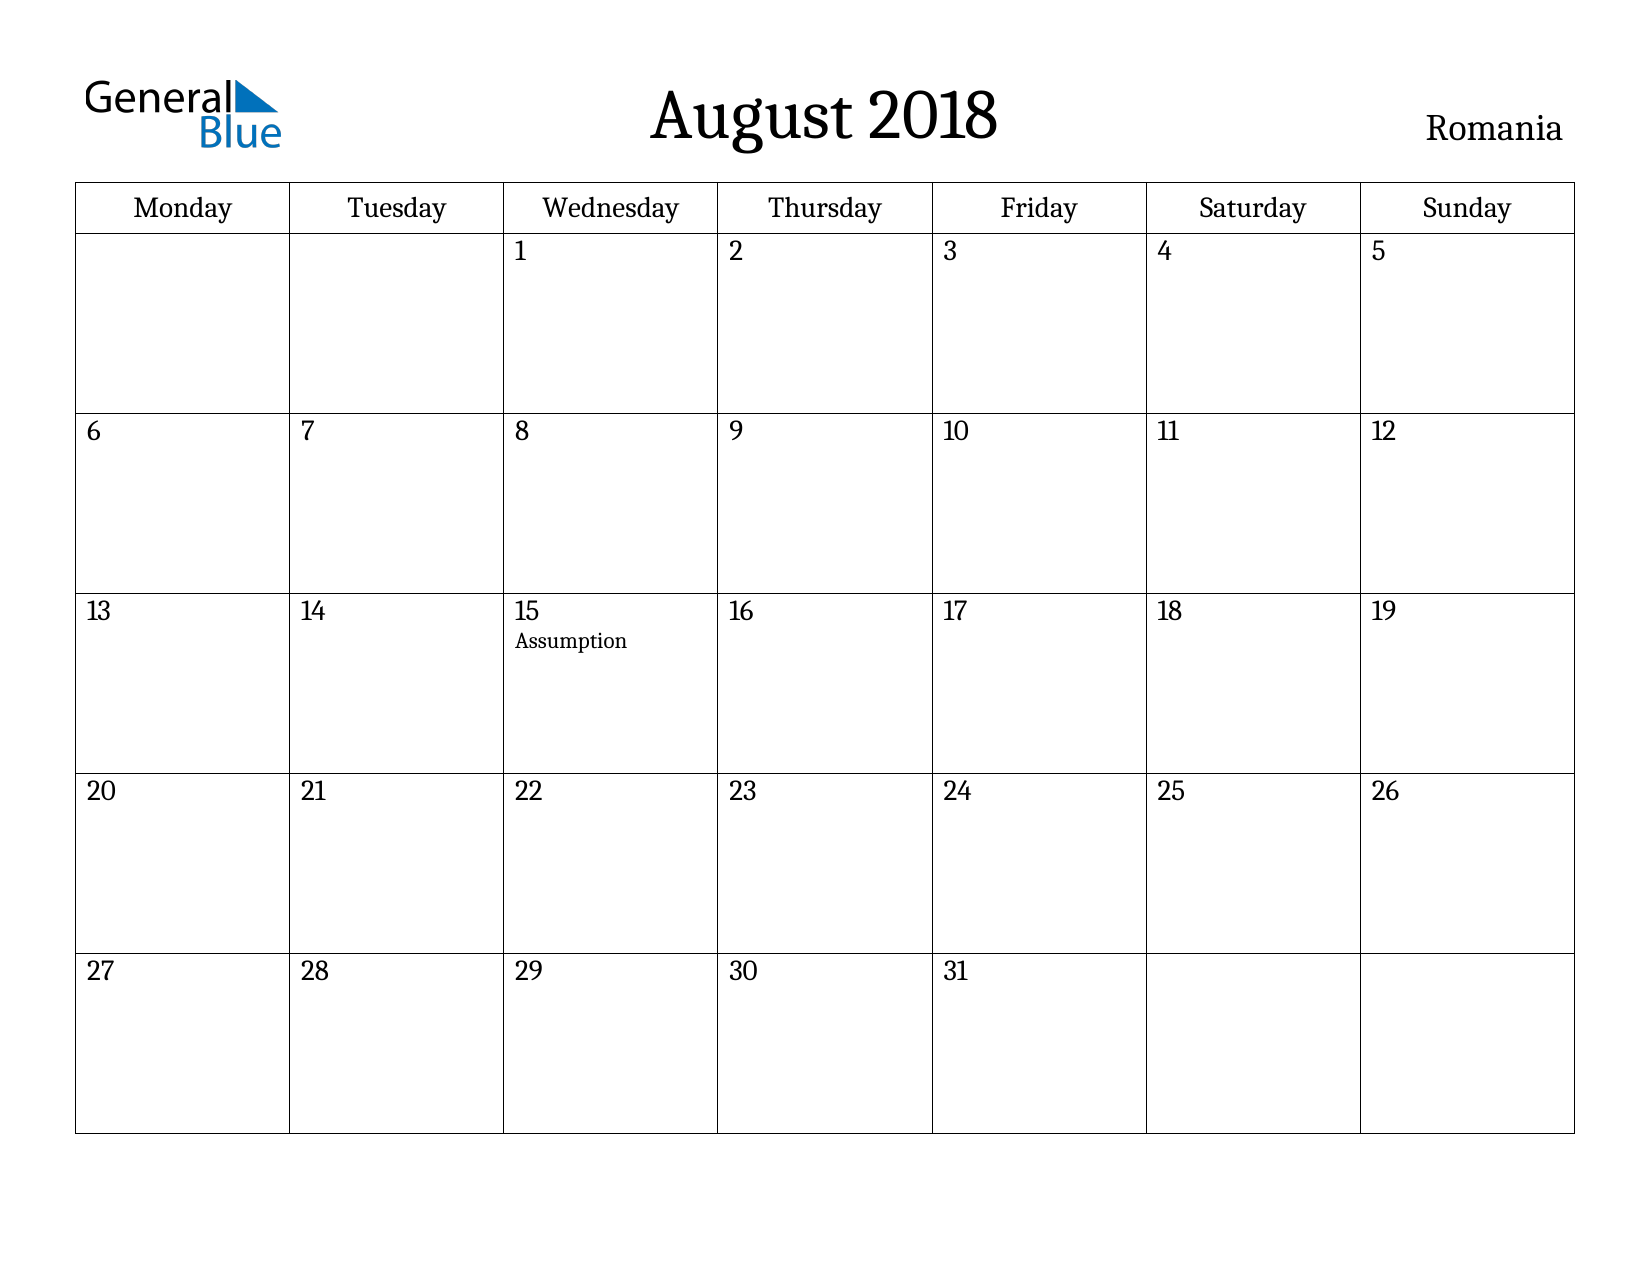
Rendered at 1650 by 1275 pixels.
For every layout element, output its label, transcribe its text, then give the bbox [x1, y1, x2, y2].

table_header August 2018 [504, 75, 1146, 182]
table_cell Tuesday [290, 183, 503, 233]
table_cell Thursday [718, 183, 932, 233]
table_cell [1361, 808, 1574, 953]
table_cell 29 [504, 954, 717, 987]
table_cell 12 [1361, 414, 1574, 447]
table_cell 13 [76, 594, 289, 627]
table_cell 5 [1361, 234, 1574, 267]
table_cell Saturday [1147, 183, 1360, 233]
table_cell 4 [1147, 234, 1360, 267]
table_cell [718, 808, 932, 953]
table_cell Sunday [1361, 183, 1574, 233]
table_cell [1361, 627, 1574, 773]
table_cell 8 [504, 414, 717, 447]
table_cell [933, 267, 1146, 413]
table_cell 16 [718, 594, 932, 627]
table_cell 26 [1361, 774, 1574, 807]
table_cell 27 [76, 954, 289, 987]
table_cell 17 [933, 594, 1146, 627]
table_cell Assumption [504, 627, 717, 773]
table_cell [718, 627, 932, 773]
table_cell [1147, 808, 1360, 953]
table_cell 19 [1361, 594, 1574, 627]
table_cell [1361, 267, 1574, 413]
table_cell [504, 808, 717, 953]
table_cell [290, 808, 503, 953]
table_cell [933, 988, 1146, 1133]
table_cell [76, 267, 289, 413]
table_cell 11 [1147, 414, 1360, 447]
table_cell 9 [718, 414, 932, 447]
table_cell 25 [1147, 774, 1360, 807]
table_cell [1147, 954, 1360, 987]
table_cell 21 [290, 774, 503, 807]
table_cell 1 [504, 234, 717, 267]
table_cell [1361, 954, 1574, 987]
table_cell Friday [933, 183, 1146, 233]
table_cell 24 [933, 774, 1146, 807]
table_cell 7 [290, 414, 503, 447]
table_cell 2 [718, 234, 932, 267]
table_cell Monday [76, 183, 289, 233]
table_cell [76, 234, 289, 267]
table_cell [933, 808, 1146, 953]
table_cell [290, 988, 503, 1133]
table_cell [504, 267, 717, 413]
table_cell 30 [718, 954, 932, 987]
table_cell [504, 448, 717, 593]
table_cell [290, 448, 503, 593]
table_cell [76, 988, 289, 1133]
table_cell Wednesday [504, 183, 717, 233]
table_cell [290, 267, 503, 413]
table_cell 10 [933, 414, 1146, 447]
table_cell 23 [718, 774, 932, 807]
table_cell [76, 448, 289, 593]
table_cell [1361, 988, 1574, 1133]
table_cell 3 [933, 234, 1146, 267]
table_header Romania [1146, 75, 1574, 182]
table_cell [1147, 267, 1360, 413]
table_cell 15 [504, 594, 717, 627]
table_cell [290, 627, 503, 773]
table_cell 22 [504, 774, 717, 807]
table_cell [76, 808, 289, 953]
table_cell [718, 448, 932, 593]
table_cell [1147, 627, 1360, 773]
table_cell [718, 988, 932, 1133]
table_cell 18 [1147, 594, 1360, 627]
table_cell [1147, 448, 1360, 593]
table_cell [1361, 448, 1574, 593]
table_cell [1147, 988, 1360, 1133]
table_cell [76, 627, 289, 773]
table_cell 28 [290, 954, 503, 987]
table_cell [933, 627, 1146, 773]
table_header [76, 75, 503, 182]
table_cell 20 [76, 774, 289, 807]
table_cell [933, 448, 1146, 593]
picture [86, 80, 281, 148]
table_cell [718, 267, 932, 413]
table_cell 6 [76, 414, 289, 447]
table_cell [290, 234, 503, 267]
table_cell 14 [290, 594, 503, 627]
table_cell [504, 988, 717, 1133]
table_cell 31 [933, 954, 1146, 987]
